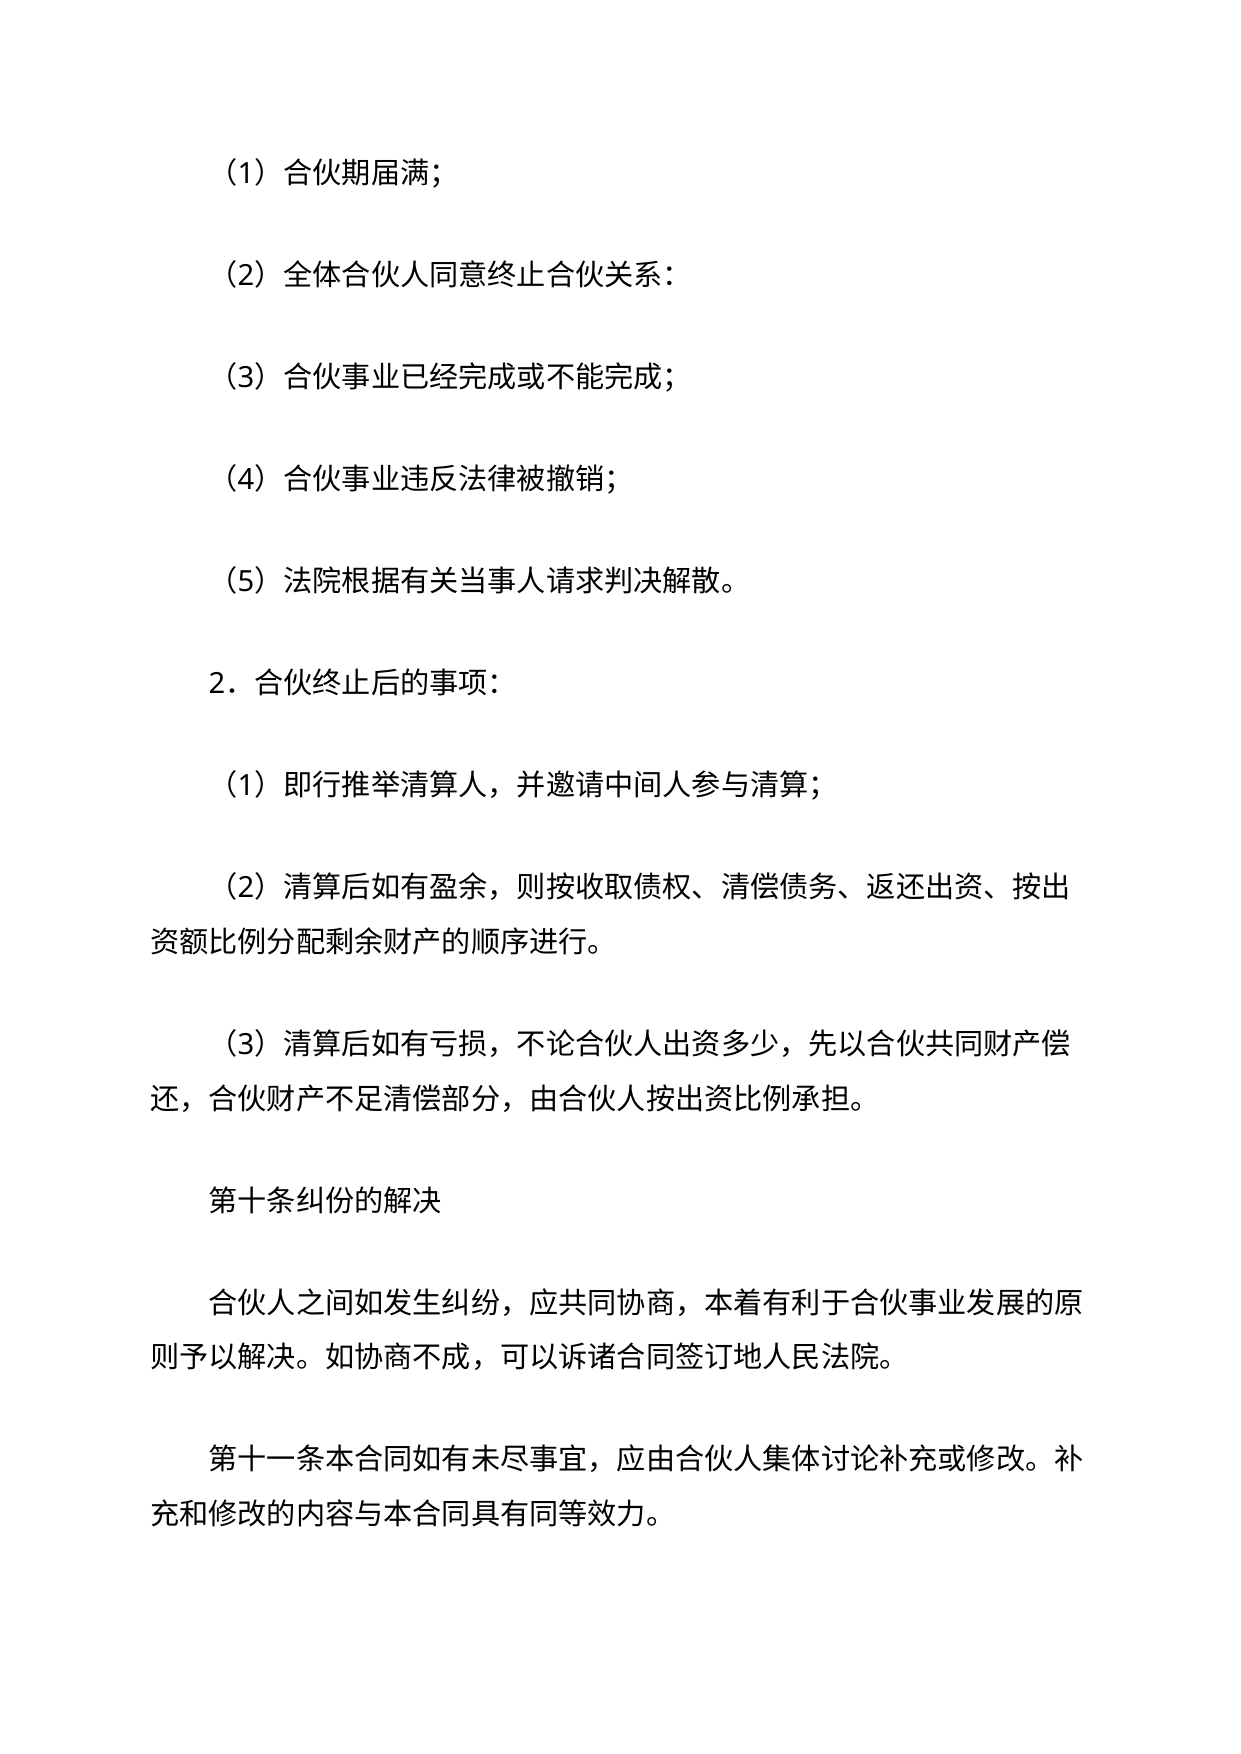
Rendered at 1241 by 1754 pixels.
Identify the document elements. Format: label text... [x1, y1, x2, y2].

text （2）清算后如有盈余，则按收取债权、清偿债务、返还出资、按出资额比例分配剩余财产的顺序进行。 [150, 864, 1090, 961]
text （5）法院根据有关当事人请求判决解散。 [150, 558, 1090, 600]
text 第十条纠份的解决 [150, 1177, 1090, 1220]
text （1）即行推举清算人，并邀请中间人参与清算； [150, 762, 1090, 804]
text 第十一条本合同如有未尽事宜，应由合伙人集体讨论补充或修改。补充和修改的内容与本合同具有同等效力。 [150, 1436, 1090, 1533]
text 合伙人之间如发生纠纷，应共同协商，本着有利于合伙事业发展的原则予以解决。如协商不成，可以诉诸合同签订地人民法院。 [150, 1279, 1090, 1376]
text （3）清算后如有亏损，不论合伙人出资多少，先以合伙共同财产偿还，合伙财产不足清偿部分，由合伙人按出资比例承担。 [150, 1021, 1090, 1118]
text （1）合伙期届满； [150, 150, 1090, 192]
text （3）合伙事业已经完成或不能完成； [150, 354, 1090, 396]
text 2．合伙终止后的事项： [150, 660, 1090, 702]
text （2）全体合伙人同意终止合伙关系： [150, 252, 1090, 294]
text （4）合伙事业违反法律被撤销； [150, 456, 1090, 498]
